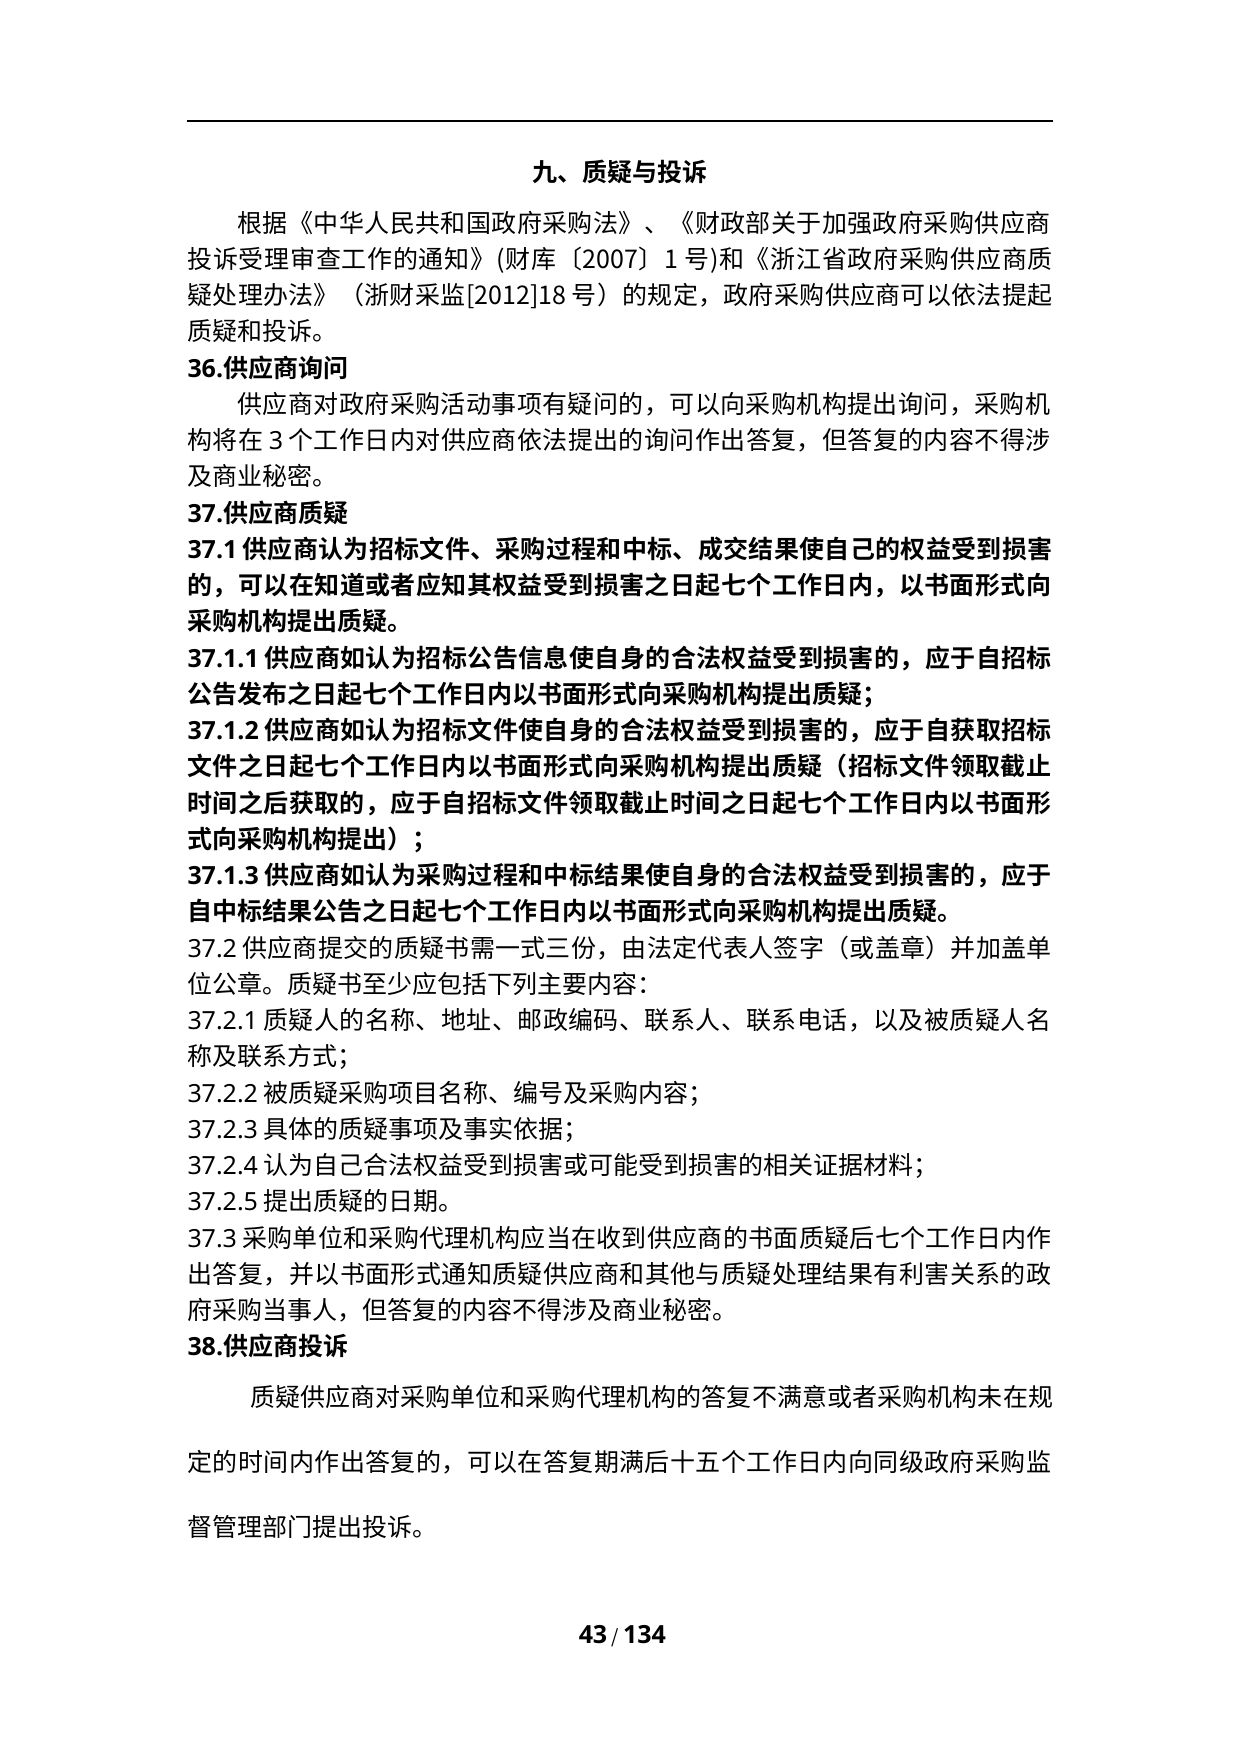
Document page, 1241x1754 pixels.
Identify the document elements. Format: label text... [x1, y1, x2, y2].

text 质疑供应商对采购单位和采购代理机构的答复不满意或者采购机构未在规定的时间内作出答复的，可以在答复期满后十五个工作日内向同级政府采购监督管理部门提出投诉。 [187, 1363, 1053, 1558]
text 供应商对政府采购活动事项有疑问的，可以向采购机构提出询问，采购机构将在3个工作日内对供应商依法提出的询问作出答复，但答复的内容不得涉及商业秘密。 [187, 384, 1053, 493]
text 37.供应商质疑 [187, 493, 1053, 529]
text 38.供应商投诉 [187, 1327, 1053, 1363]
text 九、质疑与投诉 [187, 138, 1053, 203]
text 37.2.1质疑人的名称、地址、邮政编码、联系人、联系电话，以及被质疑人名称及联系方式； [187, 1001, 1053, 1073]
text 37.2.5提出质疑的日期。 [187, 1182, 1053, 1218]
text 37.3采购单位和采购代理机构应当在收到供应商的书面质疑后七个工作日内作出答复，并以书面形式通知质疑供应商和其他与质疑处理结果有利害关系的政府采购当事人，但答复的内容不得涉及商业秘密。 [187, 1218, 1053, 1327]
text 37.2.3具体的质疑事项及事实依据； [187, 1109, 1053, 1146]
text 37.1供应商认为招标文件、采购过程和中标、成交结果使自己的权益受到损害的，可以在知道或者应知其权益受到损害之日起七个工作日内，以书面形式向采购机构提出质疑。 [187, 529, 1053, 638]
text 37.1.2供应商如认为招标文件使自身的合法权益受到损害的，应于自获取招标文件之日起七个工作日内以书面形式向采购机构提出质疑（招标文件领取截止时间之后获取的，应于自招标文件领取截止时间之日起七个工作日内以书面形式向采购机构提出）； [187, 711, 1053, 856]
text 36.供应商询问 [187, 348, 1053, 384]
text 37.2供应商提交的质疑书需一式三份，由法定代表人签字（或盖章）并加盖单位公章。质疑书至少应包括下列主要内容： [187, 928, 1053, 1001]
text 37.1.1供应商如认为招标公告信息使自身的合法权益受到损害的，应于自招标公告发布之日起七个工作日内以书面形式向采购机构提出质疑； [187, 638, 1053, 711]
text 37.1.3供应商如认为采购过程和中标结果使自身的合法权益受到损害的，应于自中标结果公告之日起七个工作日内以书面形式向采购机构提出质疑。 [187, 856, 1053, 928]
text 37.2.4认为自己合法权益受到损害或可能受到损害的相关证据材料； [187, 1146, 1053, 1182]
text 根据《中华人民共和国政府采购法》、《财政部关于加强政府采购供应商投诉受理审查工作的通知》(财库〔2007〕1号)和《浙江省政府采购供应商质疑处理办法》（浙财采监[2012]18号）的规定，政府采购供应商可以依法提起质疑和投诉。 [187, 203, 1053, 348]
text 37.2.2被质疑采购项目名称、编号及采购内容； [187, 1073, 1053, 1109]
